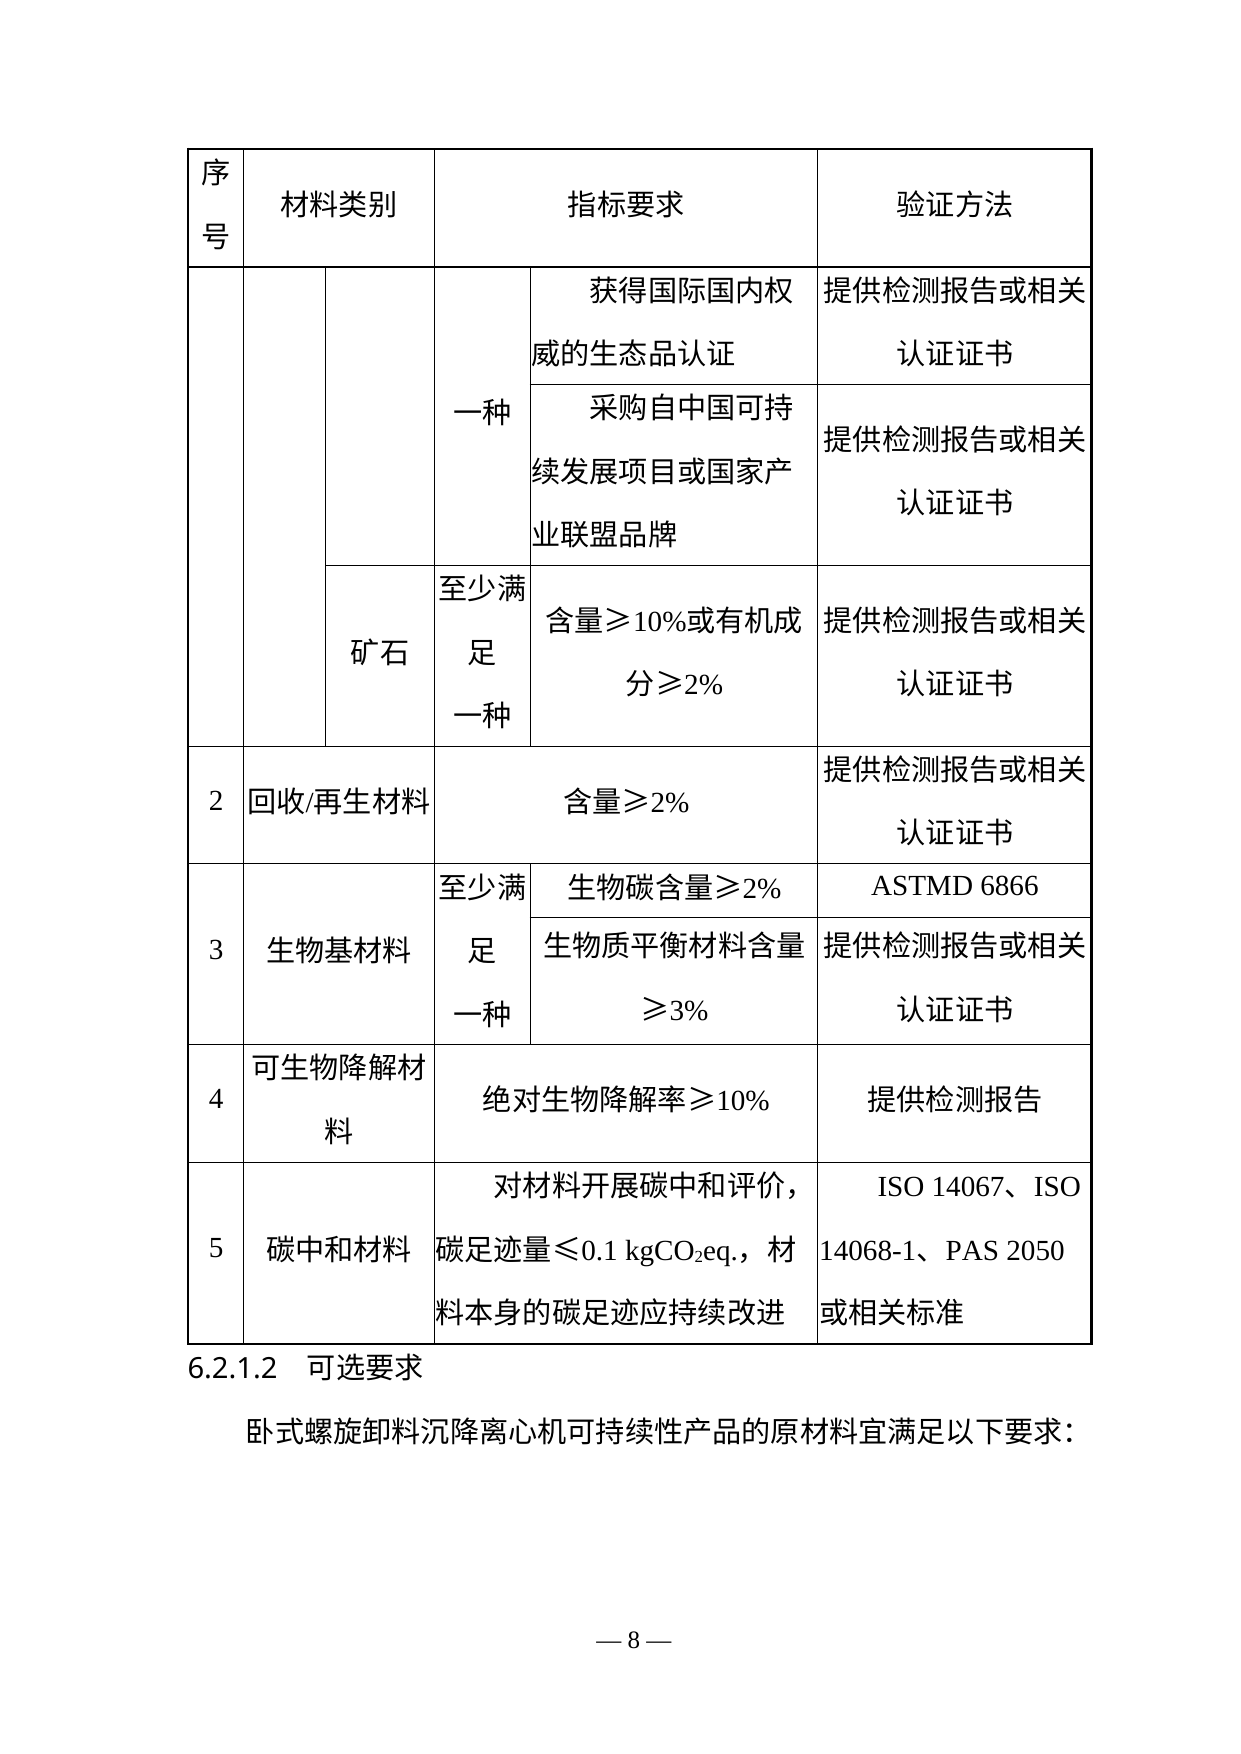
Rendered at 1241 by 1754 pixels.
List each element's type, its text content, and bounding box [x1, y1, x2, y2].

table_cell 对材料开展碳中和评价，碳足迹量≤0.1 kgCO2eq.，材料本身的碳足迹应持续改进 [435, 1163, 817, 1342]
table_cell 提供检测报告或相关认证证书 [818, 566, 1090, 746]
table_cell 提供检测报告或相关认证证书 [818, 747, 1090, 863]
table_header 序号 [189, 150, 243, 266]
table_cell 含量≥2% [435, 747, 817, 863]
table_cell 提供检测报告 [818, 1045, 1090, 1162]
table_cell 回收/再生材料 [244, 747, 434, 863]
table_cell 生物质平衡材料含量≥3% [531, 918, 817, 1044]
table_header 指标要求 [435, 150, 817, 266]
table_cell ASTMD 6866 [818, 864, 1090, 917]
table_cell 碳中和材料 [244, 1163, 434, 1342]
table_cell 可生物降解材料 [244, 1045, 434, 1162]
table_cell 获得国际国内权威的生态品认证 [531, 268, 817, 384]
table_cell 4 [189, 1045, 243, 1162]
text 可选要求 [187, 1345, 1092, 1387]
table_cell 生物基材料 [244, 864, 434, 1044]
table_cell 5 [189, 1163, 243, 1342]
table_header 材料类别 [244, 150, 434, 266]
table_cell 采购自中国可持续发展项目或国家产业联盟品牌 [531, 385, 817, 565]
table_cell ISO 14067、ISO 14068-1、PAS 2050或相关标准 [818, 1163, 1090, 1342]
table_header 验证方法 [818, 150, 1090, 266]
table_cell 含量≥10%或有机成分≥2% [531, 566, 817, 746]
table_cell 绝对生物降解率≥10% [435, 1045, 817, 1162]
table_cell 提供检测报告或相关认证证书 [818, 268, 1090, 384]
table_cell 3 [189, 864, 243, 1044]
table_cell 至少满足 一种 [435, 864, 530, 1044]
table_cell 提供检测报告或相关认证证书 [818, 918, 1090, 1044]
table_cell 生物碳含量≥2% [531, 864, 817, 917]
table_cell 至少满足 一种 [435, 268, 530, 565]
table_cell 提供检测报告或相关认证证书 [818, 385, 1090, 565]
text 卧式螺旋卸料沉降离心机可持续性产品的原材料宜满足以下要求： [187, 1408, 1092, 1450]
table_cell 至少满足 一种 [435, 566, 530, 746]
table_cell 2 [189, 747, 243, 863]
table_cell 矿石 [326, 566, 434, 746]
